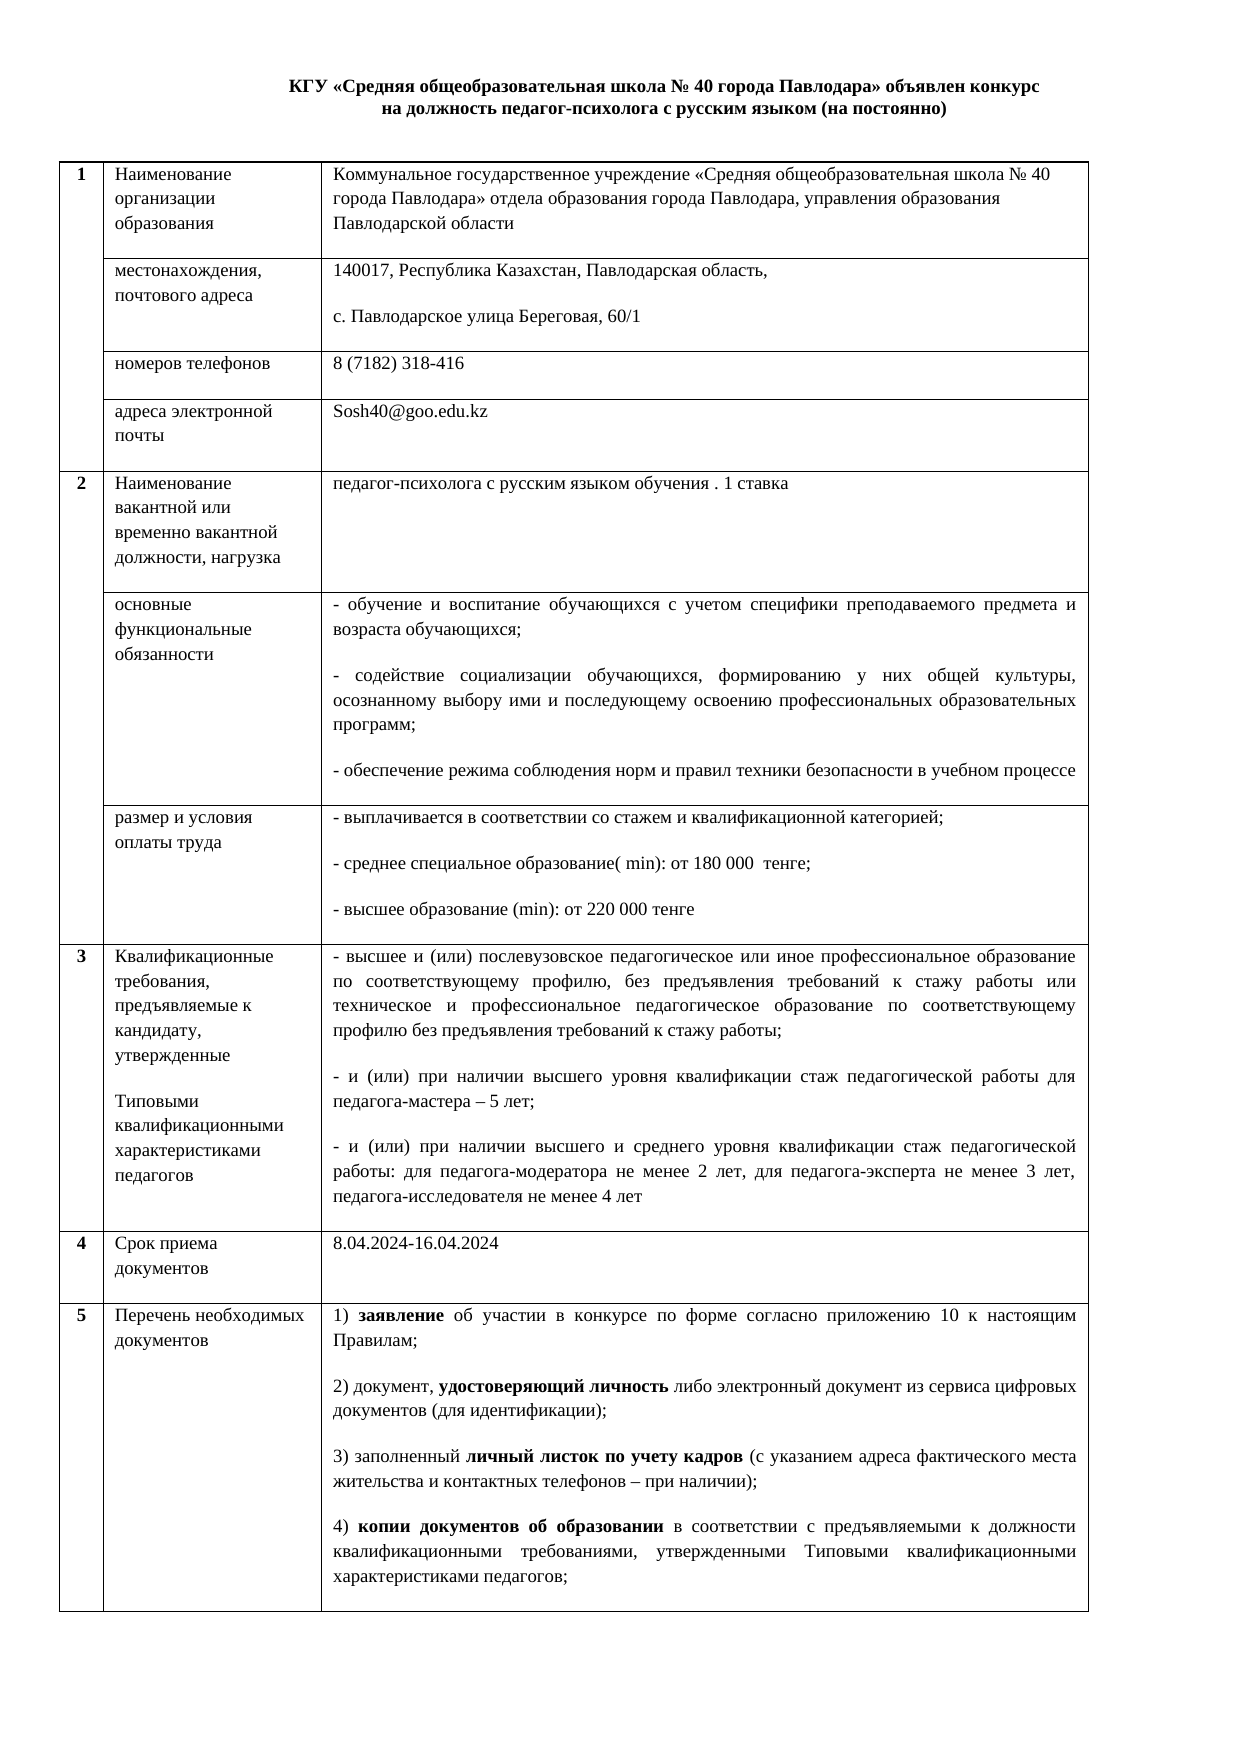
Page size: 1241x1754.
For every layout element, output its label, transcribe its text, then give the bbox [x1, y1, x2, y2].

table_cell 5 [60, 1304, 103, 1611]
table_cell Срок приема документов [104, 1232, 321, 1303]
table_cell размер и условия оплаты труда [104, 806, 321, 944]
table_cell Наименование вакантной или временно вакантной должности, нагрузка [104, 472, 321, 592]
text на должность педагог-психолога с русским языком (на постоянно) [177, 97, 1152, 118]
table_cell 8 (7182) 318-416 [322, 352, 1088, 398]
table_cell адреса электронной почты [104, 400, 321, 471]
table_cell педагог-психолога с русским языком обучения . 1 ставка [322, 472, 1088, 592]
table_cell - высшее и (или) послевузовское педагогическое или иное профессиональное образование по соответствующему профилю, без предъявления требований к стажу работы или техническое и профессиональное педагогическое образование по соответствующему профилю без предъявления требований к стажу работы; - и (или) при наличии высшего уровня квалификации стаж педагогической работы для педагога-мастера – 5 лет; - и (или) при наличии высшего и среднего уровня квалификации стаж педагогической работы: для педагога-модератора не менее 2 лет, для педагога-эксперта не менее 3 лет, педагога-исследователя не менее 4 лет [322, 945, 1088, 1231]
table_cell номеров телефонов [104, 352, 321, 398]
table_cell - выплачивается в соответствии со стажем и квалификационной категорией; - среднее специальное образование( min): от 180 000 тенге; - высшее образование (min): от 220 000 тенге [322, 806, 1088, 944]
table_cell 3 [60, 945, 103, 1231]
text КГУ «Средняя общеобразовательная школа № 40 города Павлодара» объявлен конкурс [177, 75, 1152, 97]
table_cell основные функциональные обязанности [104, 593, 321, 805]
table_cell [322, 1304, 1088, 1611]
table_header Коммунальное государственное учреждение «Средняя общеобразовательная школа № 40 города Павлодара» отдела образования города Павлодара, управления образования Павлодарской области [322, 163, 1088, 258]
table_cell 2 [60, 472, 103, 944]
table_header Наименование организации образования [104, 163, 321, 258]
table_cell 140017, Республика Казахстан, Павлодарская область, с. Павлодарское улица Береговая, 60/1 [322, 259, 1088, 351]
table_cell местонахождения, почтового адреса [104, 259, 321, 351]
table_cell 8.04.2024-16.04.2024 [322, 1232, 1088, 1303]
table_cell Sosh40@goo.edu.kz [322, 400, 1088, 471]
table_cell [104, 1304, 321, 1611]
table_header 1 [60, 163, 103, 471]
table_cell Квалификационные требования, предъявляемые к кандидату, утвержденные Типовыми квалификационными характеристиками педагогов [104, 945, 321, 1231]
table_cell 4 [60, 1232, 103, 1303]
table_cell - обучение и воспитание обучающихся с учетом специфики преподаваемого предмета и возраста обучающихся; - содействие социализации обучающихся, формированию у них общей культуры, осознанному выбору ими и последующему освоению профессиональных образовательных программ; - обеспечение режима соблюдения норм и правил техники безопасности в учебном процессе [322, 593, 1088, 805]
